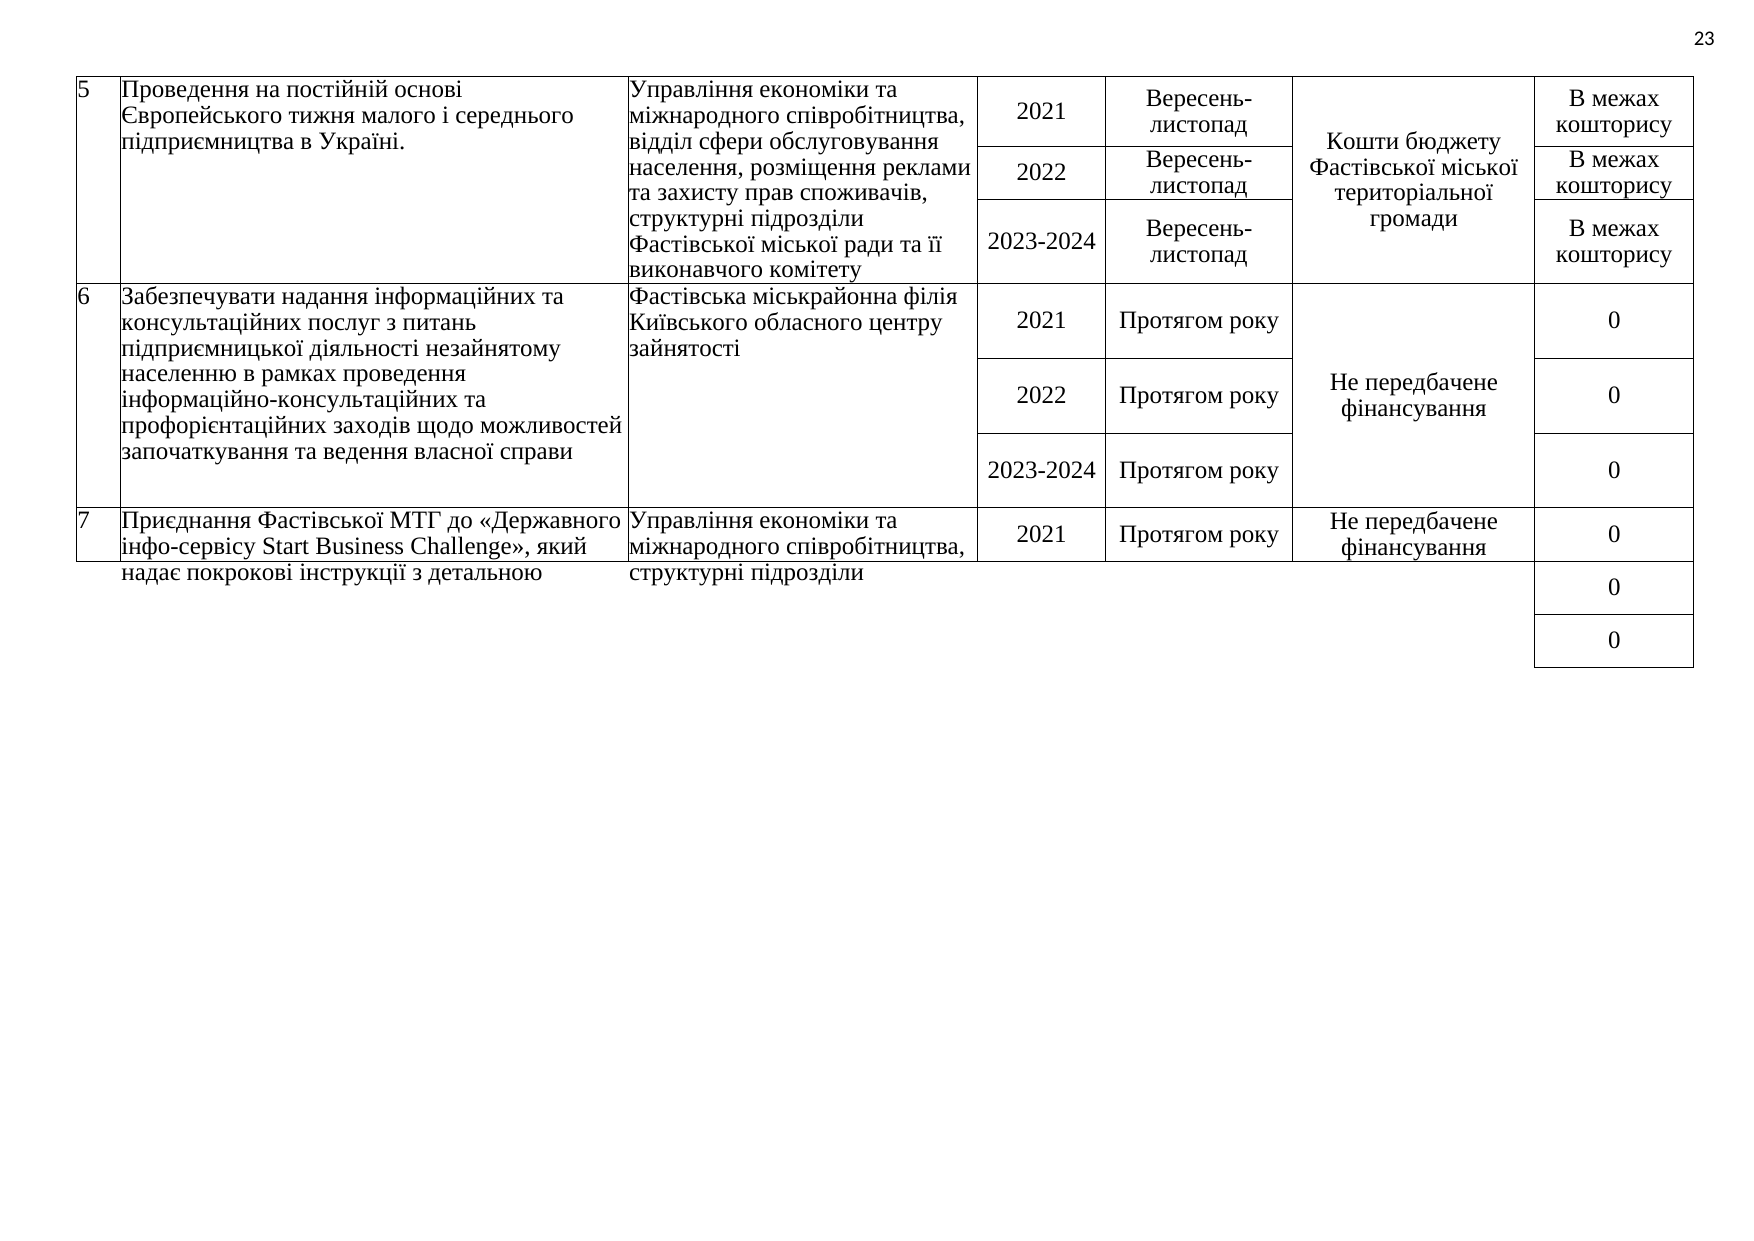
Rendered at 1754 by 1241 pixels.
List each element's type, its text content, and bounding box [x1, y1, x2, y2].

table_cell Вересень-листопад [1106, 147, 1292, 199]
table_cell 0 [1535, 284, 1693, 358]
table_cell Забезпечувати надання інформаційних та консультаційних послуг з питань підприємницької діяльності незайнятому населенню в рамках проведення інформаційно-консультаційних та профорієнтаційних заходів щодо можливостей започаткування та ведення власної справи [121, 284, 628, 507]
table_cell 2022 [978, 359, 1105, 432]
table_cell Протягом року [1106, 434, 1292, 507]
table_cell Протягом року [1106, 284, 1292, 358]
table_cell 2023-2024 [978, 434, 1105, 507]
table_cell В межах кошторису [1535, 77, 1693, 146]
table_cell Вересень-листопад [1106, 77, 1292, 146]
table_cell 0 [1535, 562, 1693, 614]
table_cell Вересень-листопад [1106, 200, 1292, 283]
table_cell 2021 [978, 77, 1105, 146]
table_cell 6 [77, 284, 120, 507]
table_cell Протягом року [1106, 359, 1292, 432]
table_cell Приєднання Фастівської МТГ до «Державного інфо-сервісу Start Business Challenge», який надає покрокові інструкції з детальною інформацією про дозвільні документи, що необхідні для реєстрації бізнесу [121, 508, 628, 561]
table_cell Не передбачене фінансування [1293, 284, 1534, 507]
table_cell Протягом року [1106, 508, 1292, 561]
table_cell 5 [77, 77, 120, 283]
table_cell 2022 [978, 147, 1105, 199]
table_cell Управління економіки та міжнародного співробітництва, структурні підрозділи Фастівської міської ради та її виконавчого комітету [629, 508, 977, 561]
table_cell 2021 [978, 508, 1105, 561]
table_cell 2023-2024 [978, 200, 1105, 283]
table_cell 0 [1535, 615, 1693, 667]
table_cell 0 [1535, 434, 1693, 507]
table_cell Не передбачене фінансування [1293, 508, 1534, 561]
table_cell В межах кошторису [1535, 147, 1693, 199]
table_cell 7 [77, 508, 120, 561]
table_cell Управління економіки та міжнародного співробітництва, відділ сфери обслуговування населення, розміщення реклами та захисту прав споживачів, структурні підрозділи Фастівської міської ради та її виконавчого комітету [629, 77, 977, 283]
table_cell Проведення на постійній основі Європейського тижня малого і середнього підприємництва в Україні. [121, 77, 628, 283]
table_cell Фастівська міськрайонна філія Київського обласного центру зайнятості [629, 284, 977, 507]
table_cell 2021 [978, 284, 1105, 358]
table_cell 0 [1535, 508, 1693, 561]
table_cell 0 [1535, 359, 1693, 432]
table_cell Кошти бюджету Фастівської міської територіальної громади [1293, 77, 1534, 283]
table_cell В межах кошторису [1535, 200, 1693, 283]
